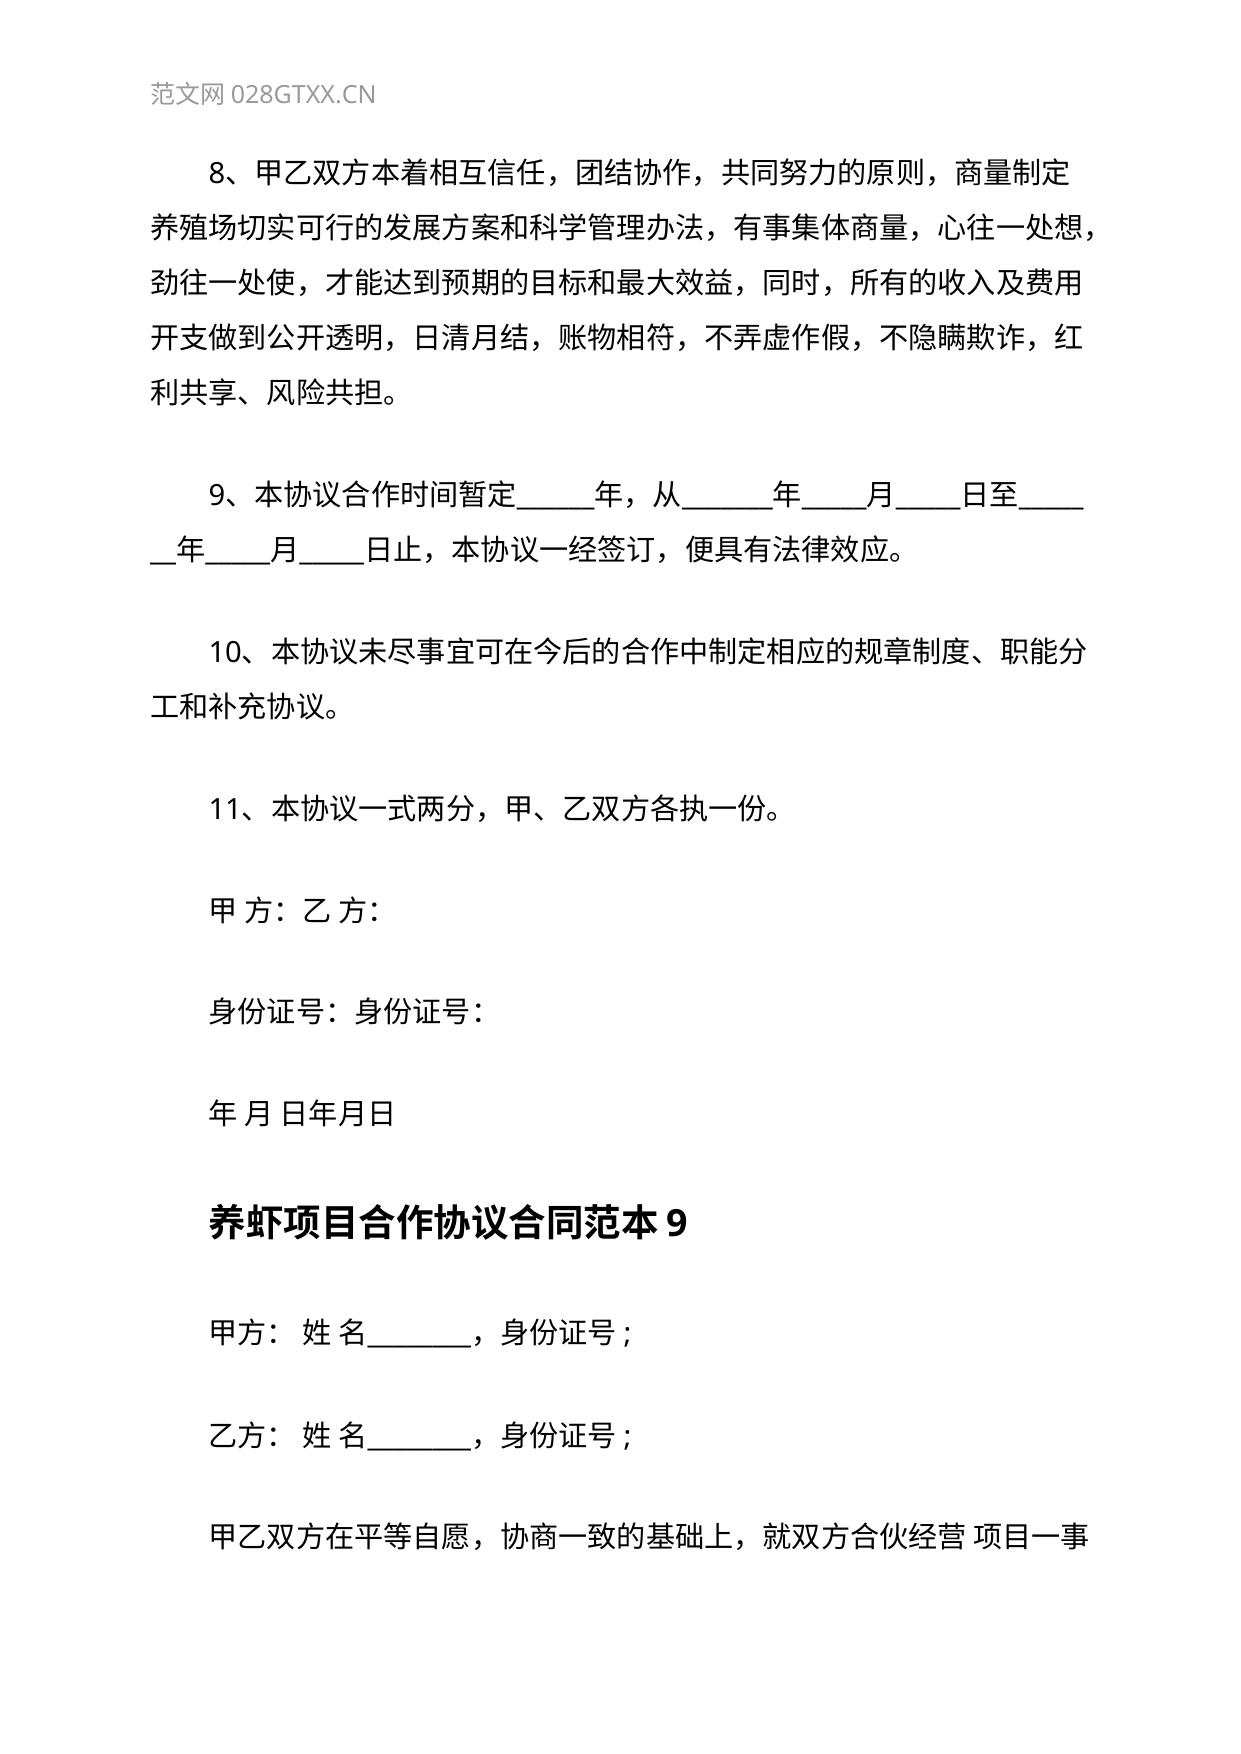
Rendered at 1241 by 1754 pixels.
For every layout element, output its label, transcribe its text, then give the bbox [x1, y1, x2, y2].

text 养虾项目合作协议合同范本9 [150, 1192, 1090, 1247]
text 甲方： 姓 名________，身份证号 ; [150, 1310, 1090, 1352]
text 身份证号：身份证号： [150, 989, 1090, 1031]
text 9、本协议合作时间暂定______年，从_______年_____月_____日至_______年_____月_____日止，本协议一经签订，便具有法律效应。 [150, 471, 1090, 569]
text 10、本协议未尽事宜可在今后的合作中制定相应的规章制度、职能分工和补充协议。 [150, 628, 1090, 726]
text 乙方： 姓 名________，身份证号 ; [150, 1412, 1090, 1454]
text 甲 方：乙 方： [150, 887, 1090, 929]
text 8、甲乙双方本着相互信任，团结协作，共同努力的原则，商量制定养殖场切实可行的发展方案和科学管理办法，有事集体商量，心往一处想，劲往一处使，才能达到预期的目标和最大效益，同时，所有的收入及费用开支做到公开透明，日清月结，账物相符，不弄虚作假，不隐瞒欺诈，红利共享、风险共担。 [150, 150, 1090, 412]
text 11、本协议一式两分，甲、乙双方各执一份。 [150, 785, 1090, 828]
text 年 月 日年月日 [150, 1091, 1090, 1133]
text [150, 1514, 1090, 1556]
